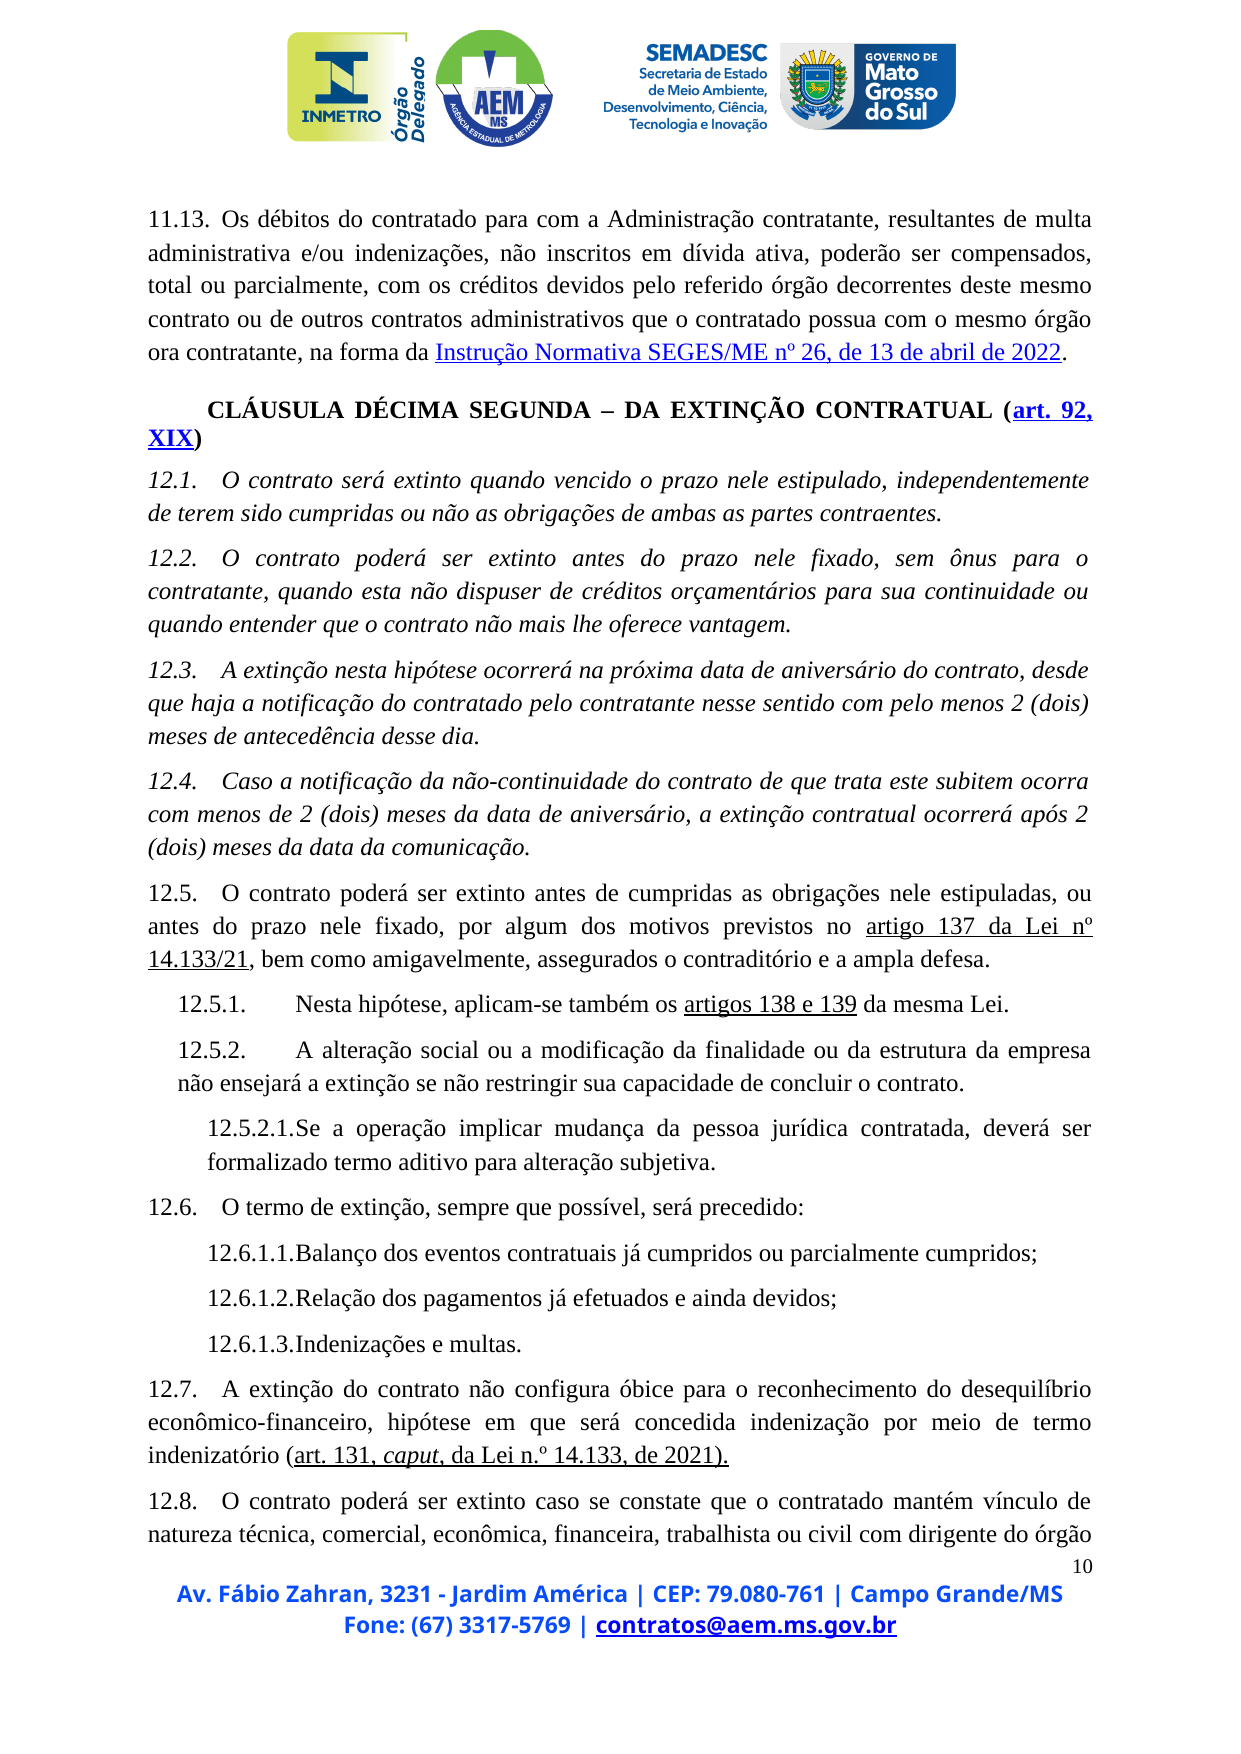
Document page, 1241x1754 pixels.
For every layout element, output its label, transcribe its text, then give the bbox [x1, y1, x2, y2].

list O contrato poderá ser extinto antes de cumpridas as obrigações nele estipuladas, ou antes do prazo nele fixado, por algum dos motivos previstos no artigo 137 da Lei nº 14.133/21, bem como amigavelmente, assegurados o contraditório e a ampla defesa. [148, 878, 1092, 973]
picture [435, 30, 956, 147]
list A alteração social ou a modificação da finalidade ou da estrutura da empresa não ensejará a extinção se não restringir sua capacidade de concluir o contrato. [177, 1035, 1092, 1097]
list A extinção nesta hipótese ocorrerá na próxima data de aniversário do contrato, desde que haja a notificação do contratado pelo contratante nesse sentido com pelo menos 2 (dois) meses de antecedência desse dia. [148, 655, 1092, 749]
list CLÁUSULA DÉCIMA SEGUNDA – DA EXTINÇÃO CONTRATUAL (art. 92, XIX) [148, 395, 1092, 452]
list O contrato será extinto quando vencido o prazo nele estipulado, independentemente de terem sido cumpridas ou não as obrigações de ambas as partes contraentes. [148, 465, 1092, 526]
list Caso a notificação da não-continuidade do contrato de que trata este subitem ocorra com menos de 2 (dois) meses da data de aniversário, a extinção contratual ocorrerá após 2 (dois) meses da data da comunicação. [148, 766, 1092, 861]
picture [284, 29, 425, 147]
list O contrato poderá ser extinto antes do prazo nele fixado, sem ônus para o contratante, quando esta não dispuser de créditos orçamentários para sua continuidade ou quando entender que o contrato não mais lhe oferece vantagem. [148, 543, 1092, 638]
list Nesta hipótese, aplicam-se também os artigos 138 e 139 da mesma Lei. [177, 989, 1092, 1018]
list Relação dos pagamentos já efetuados e ainda devidos; [207, 1283, 1092, 1312]
list Balanço dos eventos contratuais já cumpridos ou parcialmente cumpridos; [207, 1238, 1092, 1266]
list Indenizações e multas. [207, 1329, 1092, 1357]
list Se a operação implicar mudança da pessoa jurídica contratada, deverá ser formalizado termo aditivo para alteração subjetiva. [207, 1113, 1092, 1175]
list O termo de extinção, sempre que possível, será precedido: [148, 1192, 1092, 1221]
list Os débitos do contratado para com a Administração contratante, resultantes de multa administrativa e/ou indenizações, não inscritos em dívida ativa, poderão ser compensados, total ou parcialmente, com os créditos devidos pelo referido órgão decorrentes deste mesmo contrato ou de outros contratos administrativos que o contratado possua com o mesmo órgão ora contratante, na forma da Instrução Normativa SEGES/ME nº 26, de 13 de abril de 2022. [148, 204, 1092, 365]
list A extinção do contrato não configura óbice para o reconhecimento do desequilíbrio econômico-financeiro, hipótese em que será concedida indenização por meio de termo indenizatório (art. 131, caput, da Lei n.º 14.133, de 2021). [148, 1374, 1092, 1469]
